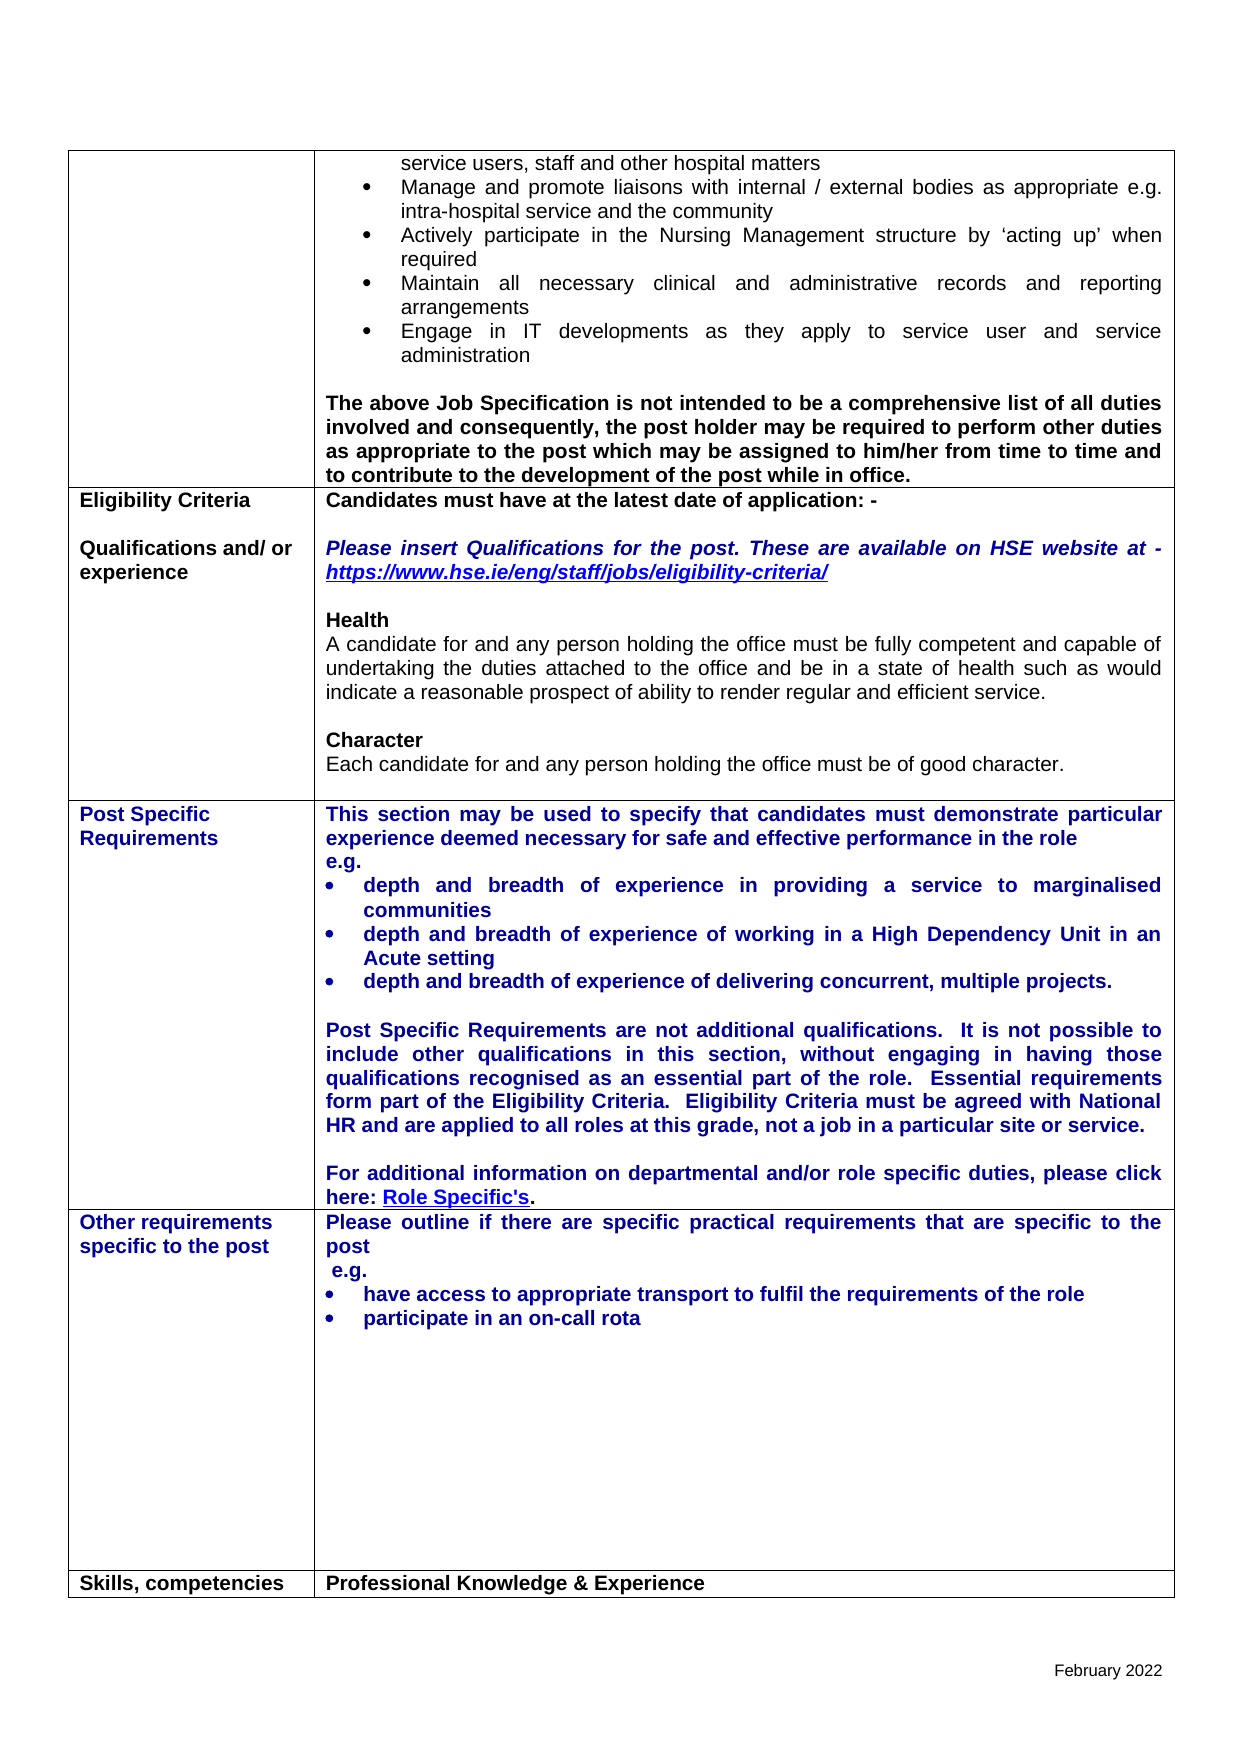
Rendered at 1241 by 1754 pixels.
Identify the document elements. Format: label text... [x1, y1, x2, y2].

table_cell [69, 1571, 314, 1597]
table_cell Post Specific Requirements [69, 801, 314, 1209]
table_cell Please outline if there are specific practical requirements that are specific to the post e.g. have access to appropriate transport to fulfil the requirements of the role participate in an on-call rota [315, 1210, 1174, 1570]
table_cell Candidates must have at the latest date of application: - Please insert Qualifications for the post. These are available on HSE website at -https://www.hse.ie/eng/staff/jobs/eligibility-criteria/ Health A candidate for and any person holding the office must be fully competent and capable of undertaking the duties attached to the office and be in a state of health such as would indicate a reasonable prospect of ability to render regular and efficient service. Character Each candidate for and any person holding the office must be of good character. [315, 488, 1174, 800]
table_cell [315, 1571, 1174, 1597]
table_cell This section may be used to specify that candidates must demonstrate particular experience deemed necessary for safe and effective performance in the role e.g. depth and breadth of experience in providing a service to marginalised communities depth and breadth of experience of working in a High Dependency Unit in an Acute setting depth and breadth of experience of delivering concurrent, multiple projects. Post Specific Requirements are not additional qualifications. It is not possible to include other qualifications in this section, without engaging in having those qualifications recognised as an essential part of the role. Essential requirements form part of the Eligibility Criteria. Eligibility Criteria must be agreed with National HR and are applied to all roles at this grade, not a job in a particular site or service. For additional information on departmental and/or role specific duties, please click here: Role Specific's. [315, 801, 1174, 1209]
table_cell Other requirements specific to the post [69, 1210, 314, 1570]
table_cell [315, 151, 1174, 487]
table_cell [69, 151, 314, 487]
table_cell Eligibility Criteria Qualifications and/ or experience [69, 488, 314, 800]
